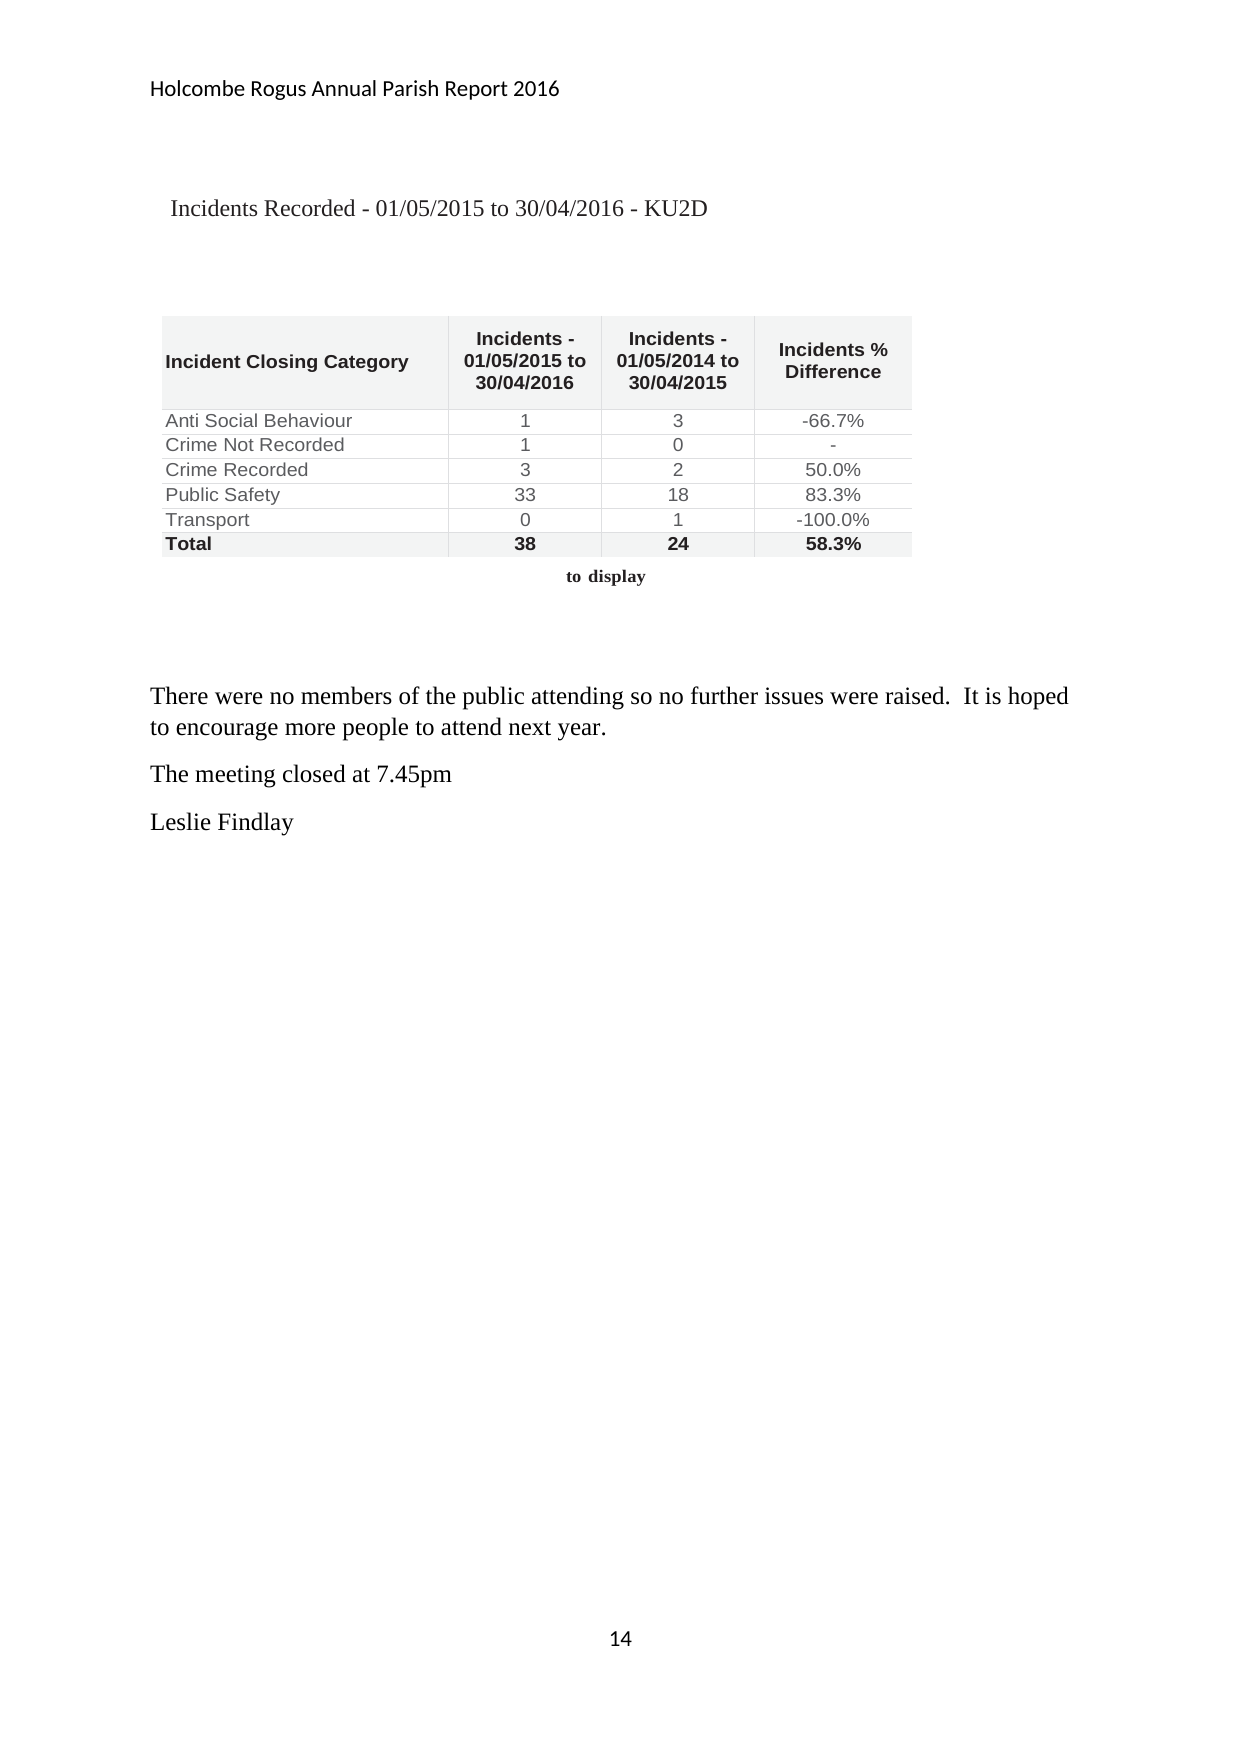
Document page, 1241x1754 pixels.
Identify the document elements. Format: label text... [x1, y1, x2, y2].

text Incidents Recorded - 01/05/2015 to 30/04/2016 - KU2D [170, 193, 1090, 221]
table_cell 18 [602, 484, 754, 508]
table_cell 50.0% [755, 459, 912, 483]
table_header Incident Closing Category [162, 316, 448, 409]
text There were no members of the public attending so no further issues were raised. It is hoped to encourage more people to attend next year. [150, 681, 1090, 741]
table_cell 83.3% [755, 484, 912, 508]
table_cell 0 [449, 509, 601, 532]
table_cell 1 [602, 509, 754, 532]
table_cell Anti Social Behaviour [162, 410, 448, 434]
table_header Incidents - 01/05/2014 to 30/04/2015 [602, 316, 754, 409]
text Leslie Findlay [150, 807, 1090, 836]
table_cell 3 [602, 410, 754, 434]
table_cell -66.7% [755, 410, 912, 434]
table_cell 58.3% [755, 533, 912, 557]
table_cell 2 [602, 459, 754, 483]
table_cell 0 [602, 435, 754, 458]
table_cell 24 [602, 533, 754, 557]
text The meeting closed at 7.45pm [150, 759, 1090, 788]
table_cell - [755, 435, 912, 458]
table_cell -100.0% [755, 509, 912, 532]
table_header Incidents % Difference [755, 316, 912, 409]
table_cell Transport [162, 509, 448, 532]
table_cell Crime Not Recorded [162, 435, 448, 458]
table_cell 38 [449, 533, 601, 557]
table_cell Public Safety [162, 484, 448, 508]
table_cell Crime Recorded [162, 459, 448, 483]
table_cell 1 [449, 435, 601, 458]
table_cell 3 [449, 459, 601, 483]
table_cell 33 [449, 484, 601, 508]
table_cell Total [162, 533, 448, 557]
table_header Incidents - 01/05/2015 to 30/04/2016 [449, 316, 601, 409]
table_cell 1 [449, 410, 601, 434]
text to display [566, 566, 1090, 586]
